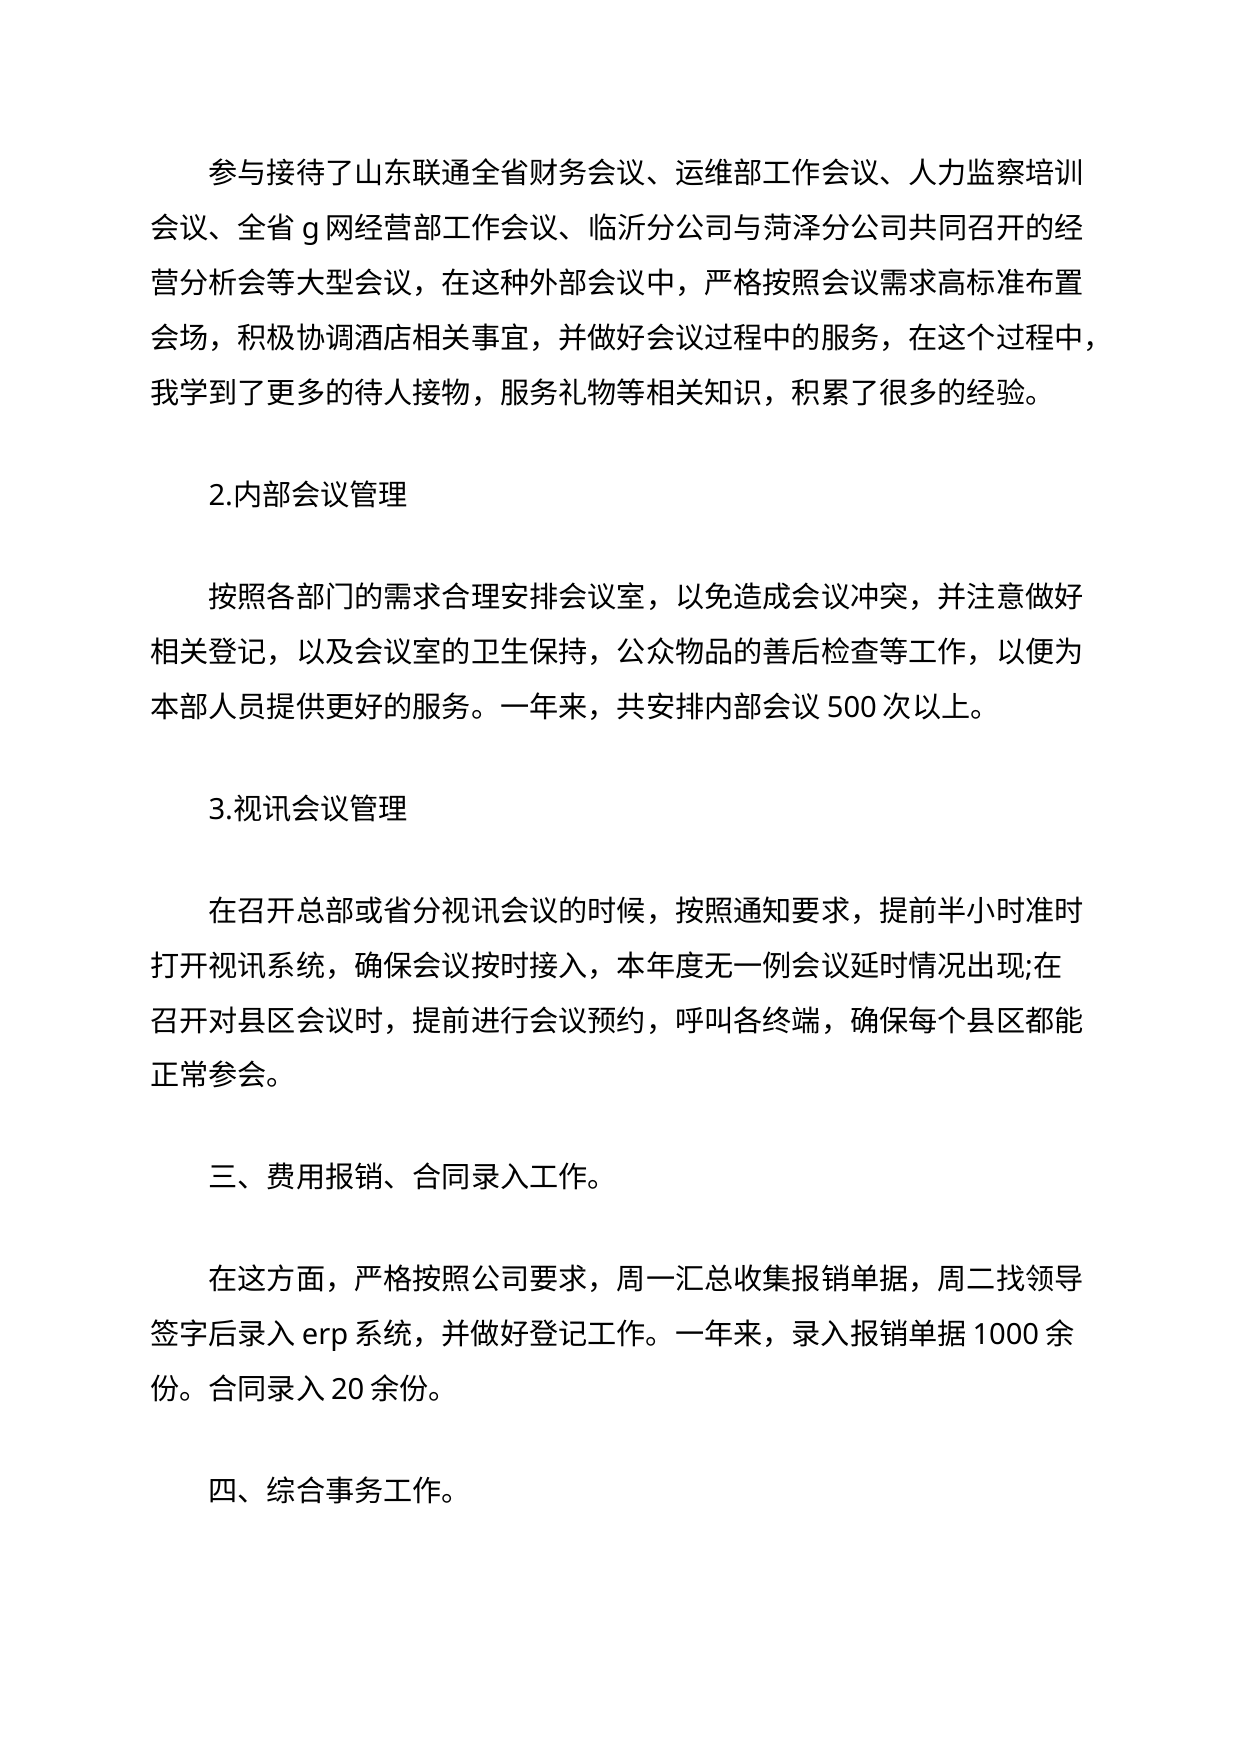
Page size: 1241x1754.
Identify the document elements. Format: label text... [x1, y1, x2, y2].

text 参与接待了山东联通全省财务会议、运维部工作会议、人力监察培训会议、全省g网经营部工作会议、临沂分公司与菏泽分公司共同召开的经营分析会等大型会议，在这种外部会议中，严格按照会议需求高标准布置会场，积极协调酒店相关事宜，并做好会议过程中的服务，在这个过程中，我学到了更多的待人接物，服务礼物等相关知识，积累了很多的经验。 [150, 150, 1090, 412]
text 按照各部门的需求合理安排会议室，以免造成会议冲突，并注意做好相关登记，以及会议室的卫生保持，公众物品的善后检查等工作，以便为本部人员提供更好的服务。一年来，共安排内部会议500次以上。 [150, 573, 1090, 726]
text 3.视讯会议管理 [150, 785, 1090, 828]
text 三、费用报销、合同录入工作。 [150, 1154, 1090, 1196]
text 四、综合事务工作。 [150, 1467, 1090, 1510]
text 2.内部会议管理 [150, 471, 1090, 514]
text 在这方面，严格按照公司要求，周一汇总收集报销单据，周二找领导签字后录入erp系统，并做好登记工作。一年来，录入报销单据1000余份。合同录入20余份。 [150, 1256, 1090, 1408]
text 在召开总部或省分视讯会议的时候，按照通知要求，提前半小时准时打开视讯系统，确保会议按时接入，本年度无一例会议延时情况出现;在召开对县区会议时，提前进行会议预约，呼叫各终端，确保每个县区都能正常参会。 [150, 887, 1090, 1094]
